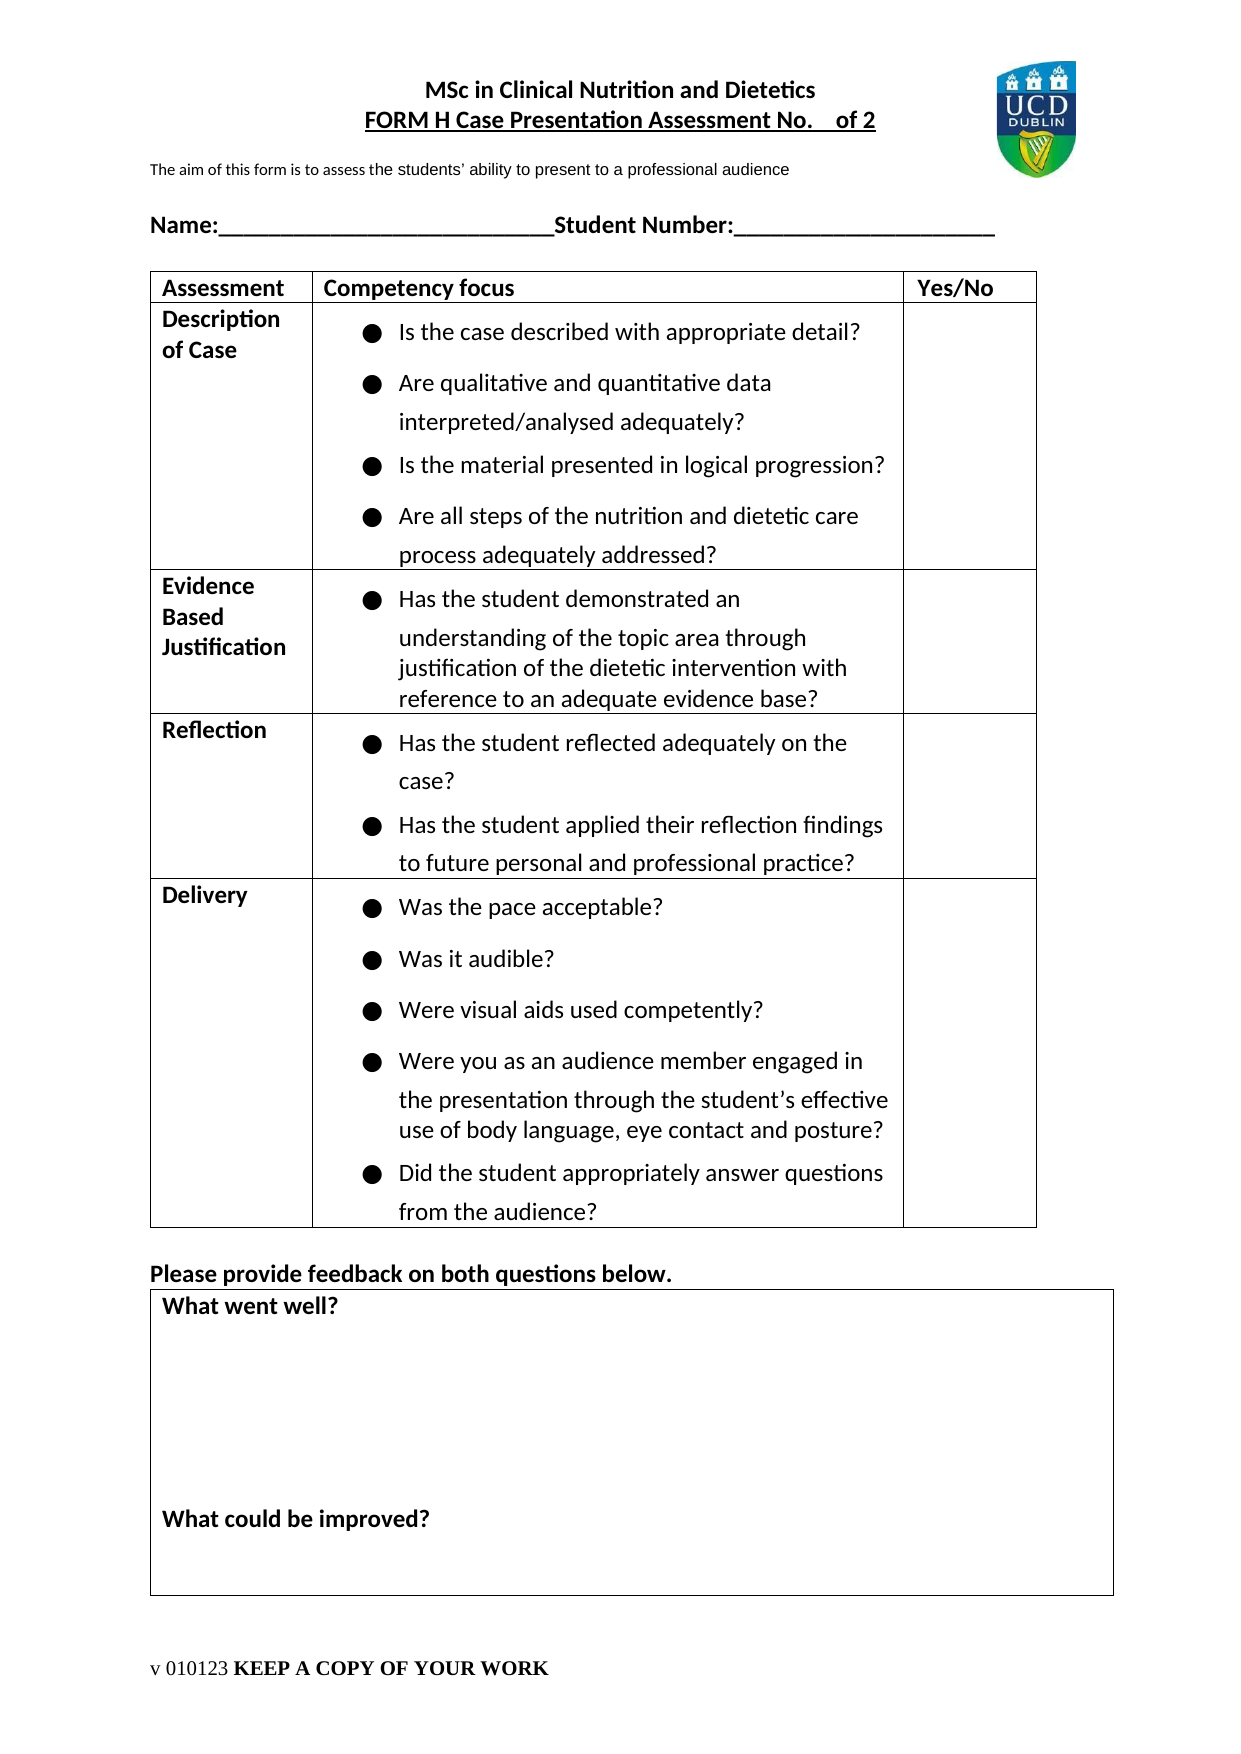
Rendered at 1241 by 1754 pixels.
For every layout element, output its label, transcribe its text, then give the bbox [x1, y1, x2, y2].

table_cell Description of Case [151, 303, 312, 569]
table_cell Is the case described with appropriate detail? Are qualitative and quantitative data interpreted/analysed adequately? Is the material presented in logical progression? Are all steps of the nutrition and dietetic care process adequately addressed? [313, 303, 903, 569]
table_cell [904, 570, 1036, 713]
table_cell [904, 303, 1036, 569]
table_cell Was the pace acceptable? Was it audible? Were visual aids used competently? Were you as an audience member engaged in the presentation through the student’s effective use of body language, eye contact and posture? Did the student appropriately answer questions from the audience? [313, 879, 903, 1227]
picture [996, 61, 1076, 159]
table_cell [904, 879, 1036, 1227]
text The aim of this form is to assess the students’ ability to present to a professional audience [150, 159, 1090, 179]
table_cell Has the student demonstrated an understanding of the topic area through justification of the dietetic intervention with reference to an adequate evidence base? [313, 570, 903, 713]
table_header Competency focus [313, 272, 903, 302]
table_cell Reflection [151, 714, 312, 878]
text Name:___________________________Student Number:_____________________ [150, 210, 1090, 240]
text Please provide feedback on both questions below. [150, 1258, 1090, 1289]
table_cell Evidence Based Justification [151, 570, 312, 713]
table_header What went well? What could be improved? [151, 1290, 1113, 1595]
table_cell Delivery [151, 879, 312, 1227]
table_cell Has the student reflected adequately on the case? Has the student applied their reflection findings to future personal and professional practice? [313, 714, 903, 878]
table_header Assessment [151, 272, 312, 302]
table_cell [904, 714, 1036, 878]
table_header Yes/No [904, 272, 1036, 302]
